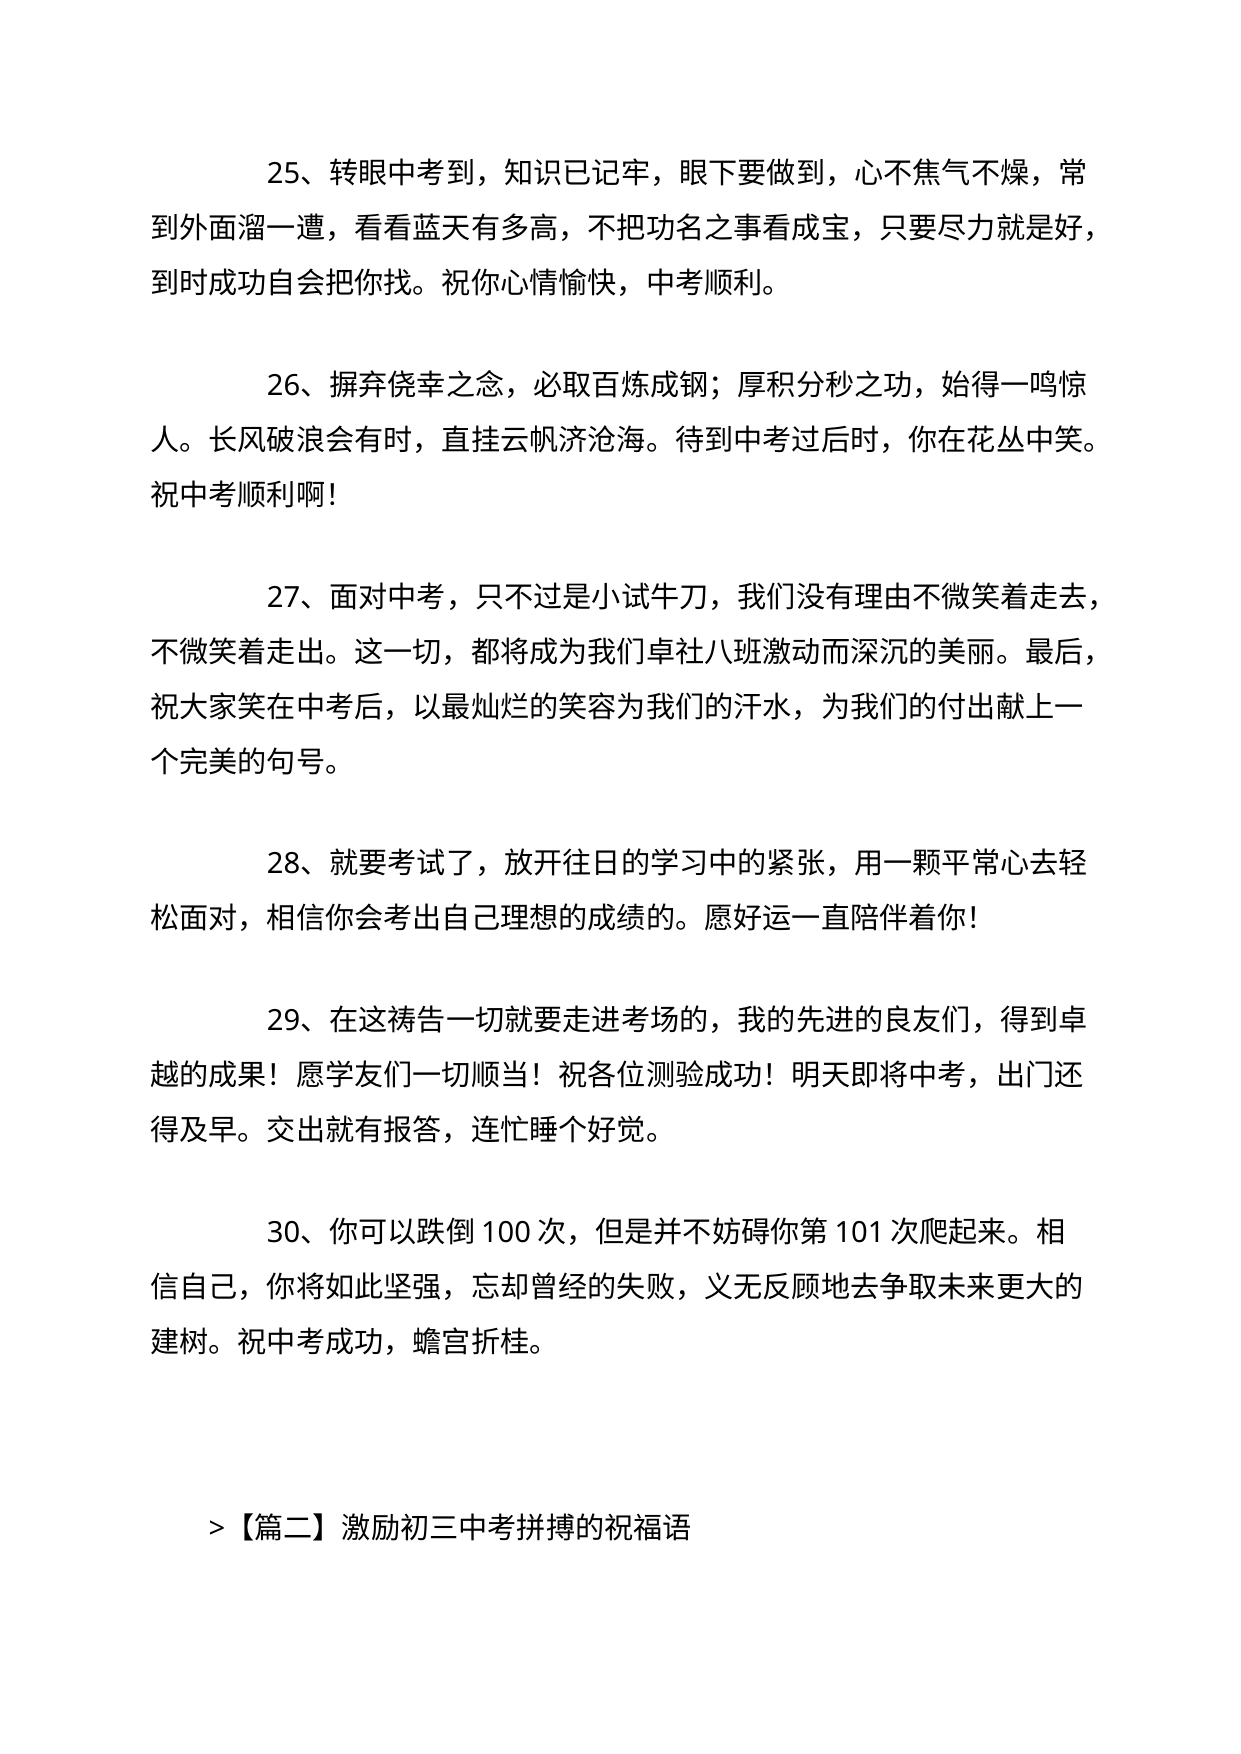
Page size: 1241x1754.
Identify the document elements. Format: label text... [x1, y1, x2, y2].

text 29、在这祷告一切就要走进考场的，我的先进的良友们，得到卓越的成果！愿学友们一切顺当！祝各位测验成功！明天即将中考，出门还得及早。交出就有报答，连忙睡个好觉。 [150, 997, 1090, 1149]
text 27、面对中考，只不过是小试牛刀，我们没有理由不微笑着走去，不微笑着走出。这一切，都将成为我们卓社八班激动而深沉的美丽。最后，祝大家笑在中考后，以最灿烂的笑容为我们的汗水，为我们的付出献上一个完美的句号。 [150, 573, 1090, 780]
text 26、摒弃侥幸之念，必取百炼成钢；厚积分秒之功，始得一鸣惊人。长风破浪会有时，直挂云帆济沧海。待到中考过后时，你在花丛中笑。祝中考顺利啊！ [150, 362, 1090, 514]
text >【篇二】激励初三中考拼搏的祝福语 [150, 1504, 1090, 1547]
text 28、就要考试了，放开往日的学习中的紧张，用一颗平常心去轻松面对，相信你会考出自己理想的成绩的。愿好运一直陪伴着你！ [150, 840, 1090, 937]
text 30、你可以跌倒100次，但是并不妨碍你第101次爬起来。相信自己，你将如此坚强，忘却曾经的失败，义无反顾地去争取未来更大的建树。祝中考成功，蟾宫折桂。 [150, 1208, 1090, 1361]
text 25、转眼中考到，知识已记牢，眼下要做到，心不焦气不燥，常到外面溜一遭，看看蓝天有多高，不把功名之事看成宝，只要尽力就是好，到时成功自会把你找。祝你心情愉快，中考顺利。 [150, 150, 1090, 302]
